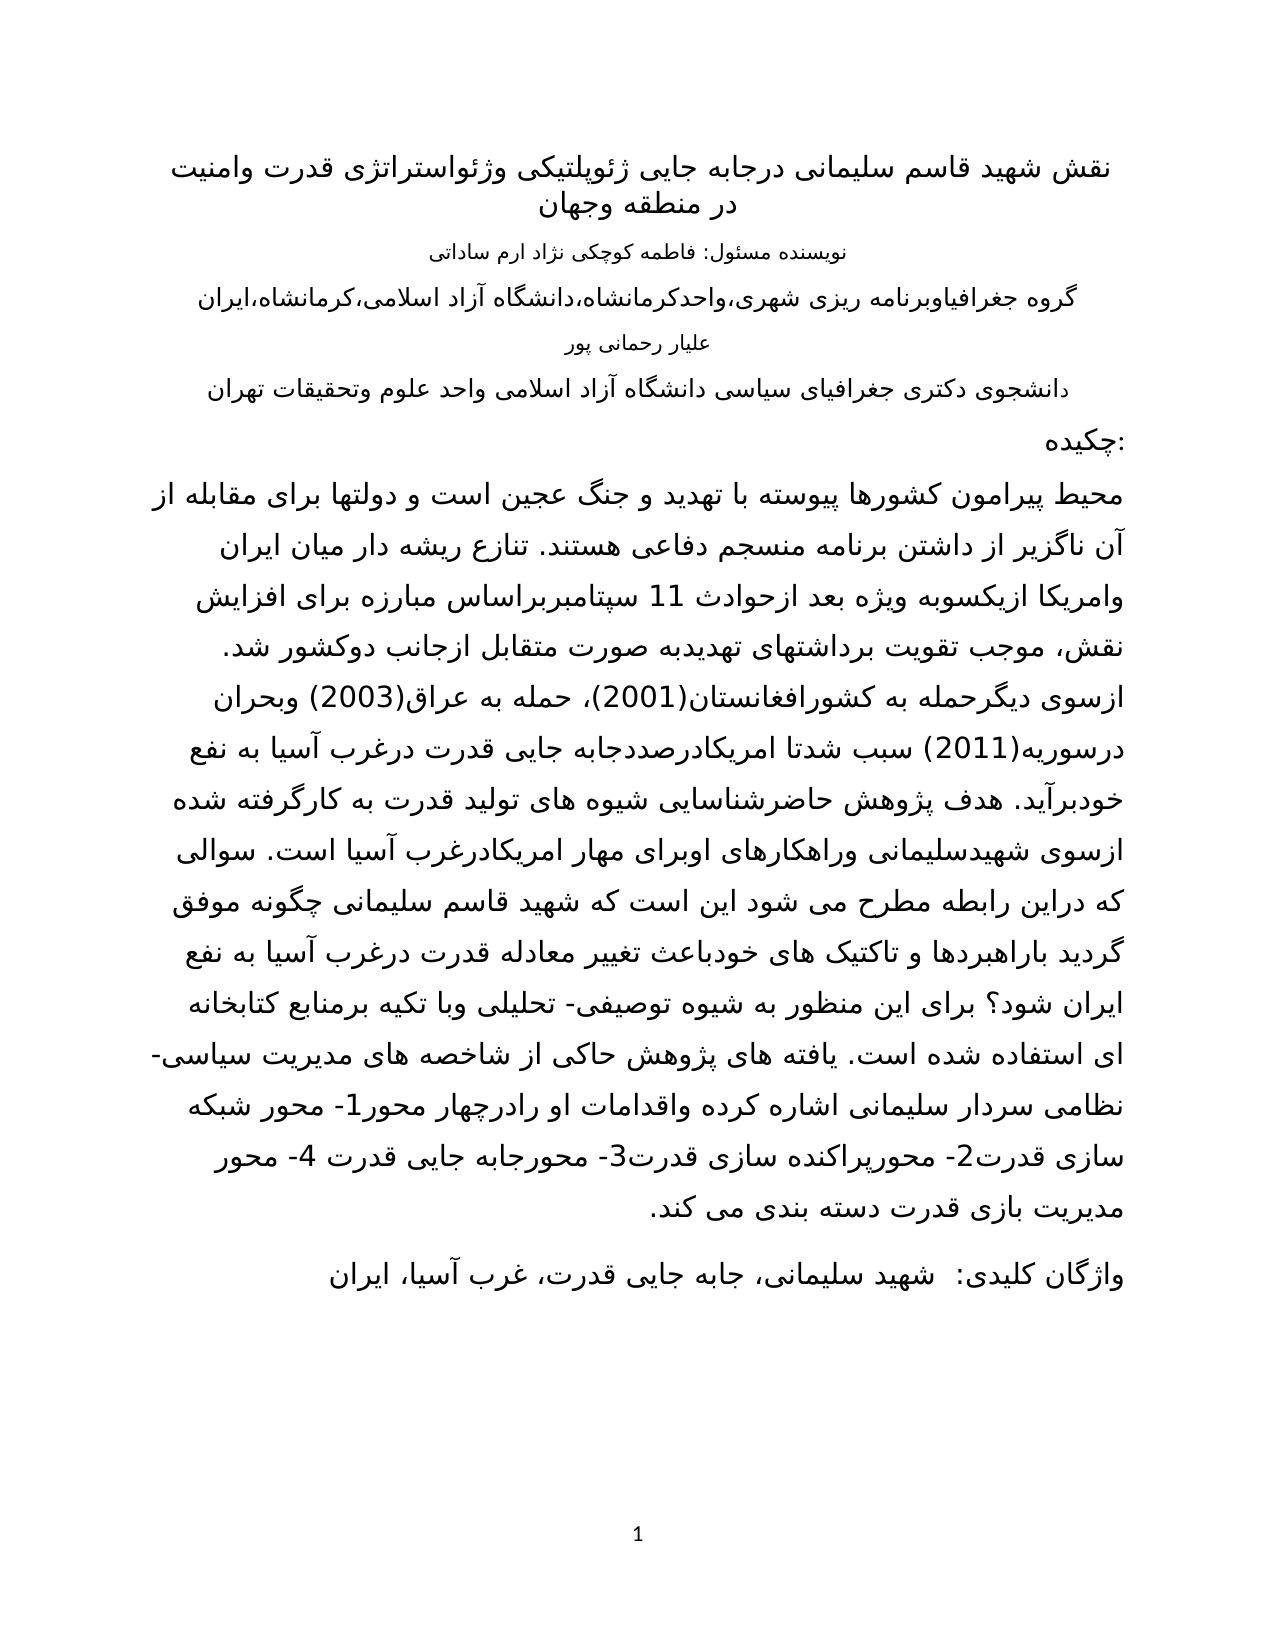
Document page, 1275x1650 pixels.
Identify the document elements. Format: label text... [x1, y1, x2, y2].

text نقش شهید قاسم سلیمانی درجابه جایی ژئوپلتیکی وژئواستراتژی قدرت وامنیت در منطقه وجهان [150, 150, 1125, 221]
text نویسنده مسئول: فاطمه کوچکی نژاد ارم ساداتی [150, 240, 1125, 264]
text چکیده: [150, 422, 1125, 457]
text محیط پیرامون کشورها پیوسته با تهدید و جنگ عجین است و دولتها برای مقابله از آن ناگزیر از داشتن برنامه منسجم دفاعی هستند. تنازع ریشه دار میان ایران وامریکا ازیکسوبه ویژه بعد ازحوادث 11 سپتامبربراساس مبارزه برای افزایش نقش، موجب تقویت برداشتهای تهدیدبه صورت متقابل ازجانب دوکشور شد. ازسوی دیگرحمله به کشورافغانستان(2001)، حمله به عراق(2003) وبحران درسوریه(2011) سبب شدتا امریکادرصددجابه جایی قدرت درغرب آسیا به نفع خودبرآید. هدف پژوهش حاضرشناسایی شیوه های تولید قدرت به کارگرفته شده ازسوی شهیدسلیمانی وراهکارهای اوبرای مهار امریکادرغرب آسیا است. سوالی که دراین رابطه مطرح می شود این است که شهید قاسم سلیمانی چگونه موفق گردید باراهبردها و تاکتیک های خودباعث تغییر معادله قدرت درغرب آسیا به نفع ایران شود؟ برای این منظور به شیوه توصیفی- تحلیلی وبا تکیه برمنابع کتابخانه ای استفاده شده است. یافته های پژوهش حاکی از شاخصه های مدیریت سیاسی-نظامی سردار سلیمانی اشاره کرده واقدامات او رادرچهار محور1- محور شبکه سازی قدرت2- محورپراکنده سازی قدرت3- محورجابه جایی قدرت 4- محور مدیریت بازی قدرت دسته بندی می کند. [150, 477, 1125, 1224]
text دانشجوی دکتری جغرافیای سیاسی دانشگاه آزاد اسلامی واحد علوم وتحقیقات تهران [150, 374, 1125, 403]
text واژگان کلیدی: شهید سلیمانی، جابه جایی قدرت، غرب آسیا، ایران [150, 1258, 1125, 1292]
text علیار رحمانی پور [150, 331, 1125, 355]
text گروه جغرافیاوبرنامه ریزی شهری،واحدکرمانشاه،دانشگاه آزاد اسلامی،کرمانشاه،ایران [150, 283, 1125, 312]
